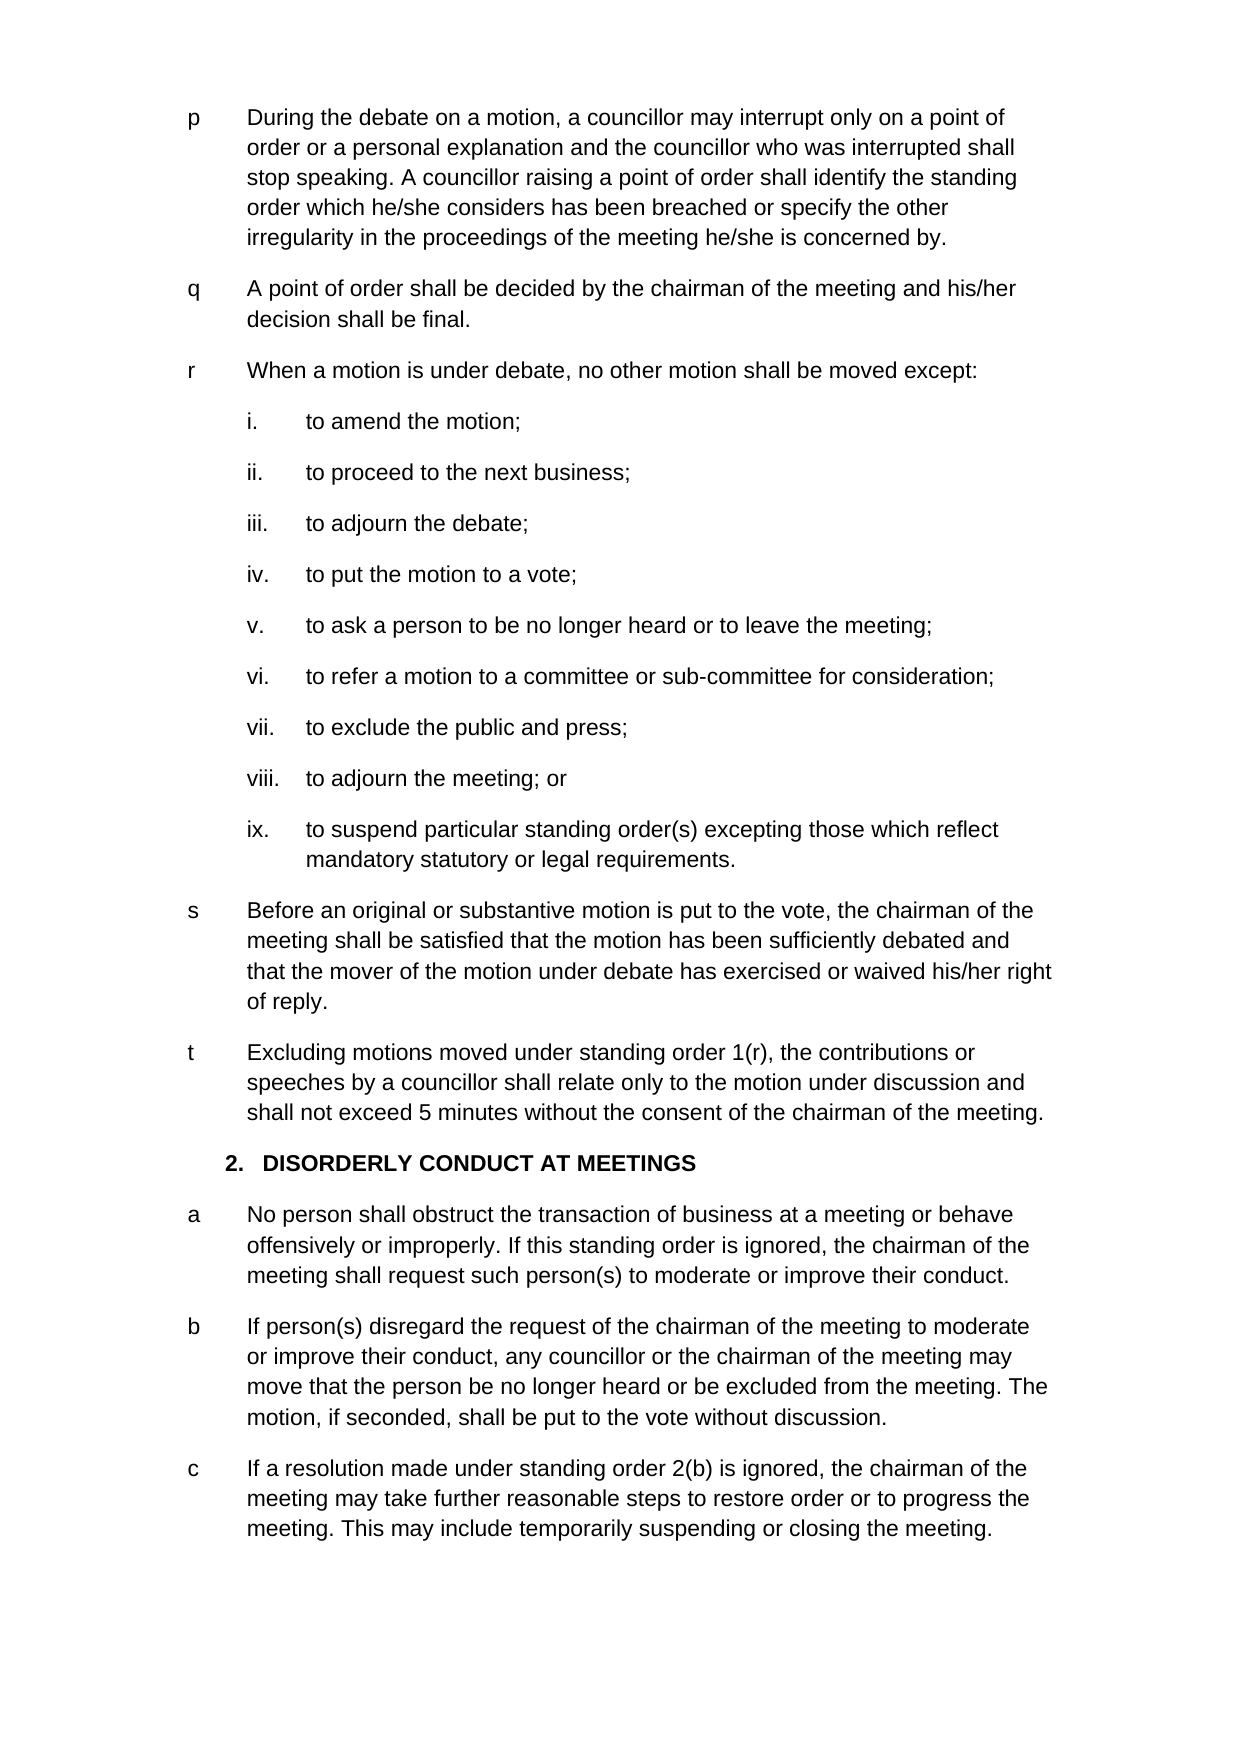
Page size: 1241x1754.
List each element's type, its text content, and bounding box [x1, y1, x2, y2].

list When a motion is under debate, no other motion shall be moved except: [187, 357, 1053, 383]
list During the debate on a motion, a councillor may interrupt only on a point of order or a personal explanation and the councillor who was interrupted shall stop speaking. A councillor raising a point of order shall identify the standing order which he/she considers has been breached or specify the other irregularity in the proceedings of the meeting he/she is concerned by. [187, 103, 1053, 251]
list If a resolution made under standing order 2(b) is ignored, the chairman of the meeting may take further reasonable steps to restore order or to progress the meeting. This may include temporarily suspending or closing the meeting. [187, 1454, 1053, 1541]
list to suspend particular standing order(s) excepting those which reflect mandatory statutory or legal requirements. [247, 816, 1053, 872]
list to adjourn the meeting; or [247, 765, 1053, 791]
list If person(s) disregard the request of the chairman of the meeting to moderate or improve their conduct, any councillor or the chairman of the meeting may move that the person be no longer heard or be excluded from the meeting. The motion, if seconded, shall be put to the vote without discussion. [187, 1313, 1053, 1430]
list to refer a motion to a committee or sub-committee for consideration; [247, 663, 1053, 689]
list to adjourn the debate; [247, 510, 1053, 536]
list to ask a person to be no longer heard or to leave the meeting; [247, 612, 1053, 638]
list to put the motion to a vote; [247, 561, 1053, 587]
list No person shall obstruct the transaction of business at a meeting or behave offensively or improperly. If this standing order is ignored, the chairman of the meeting shall request such person(s) to moderate or improve their conduct. [187, 1201, 1053, 1288]
subtitle DISORDERLY CONDUCT AT MEETINGS [225, 1150, 1053, 1177]
list Before an original or substantive motion is put to the vote, the chairman of the meeting shall be satisfied that the motion has been sufficiently debated and that the mover of the motion under debate has exercised or waived his/her right of reply. [187, 897, 1053, 1014]
list to exclude the public and press; [247, 714, 1053, 740]
list Excluding motions moved under standing order 1(r), the contributions or speeches by a councillor shall relate only to the motion under discussion and shall not exceed 5 minutes without the consent of the chairman of the meeting. [187, 1039, 1053, 1126]
list to amend the motion; [247, 408, 1053, 434]
list A point of order shall be decided by the chairman of the meeting and his/her decision shall be final. [187, 275, 1053, 332]
list to proceed to the next business; [247, 459, 1053, 485]
